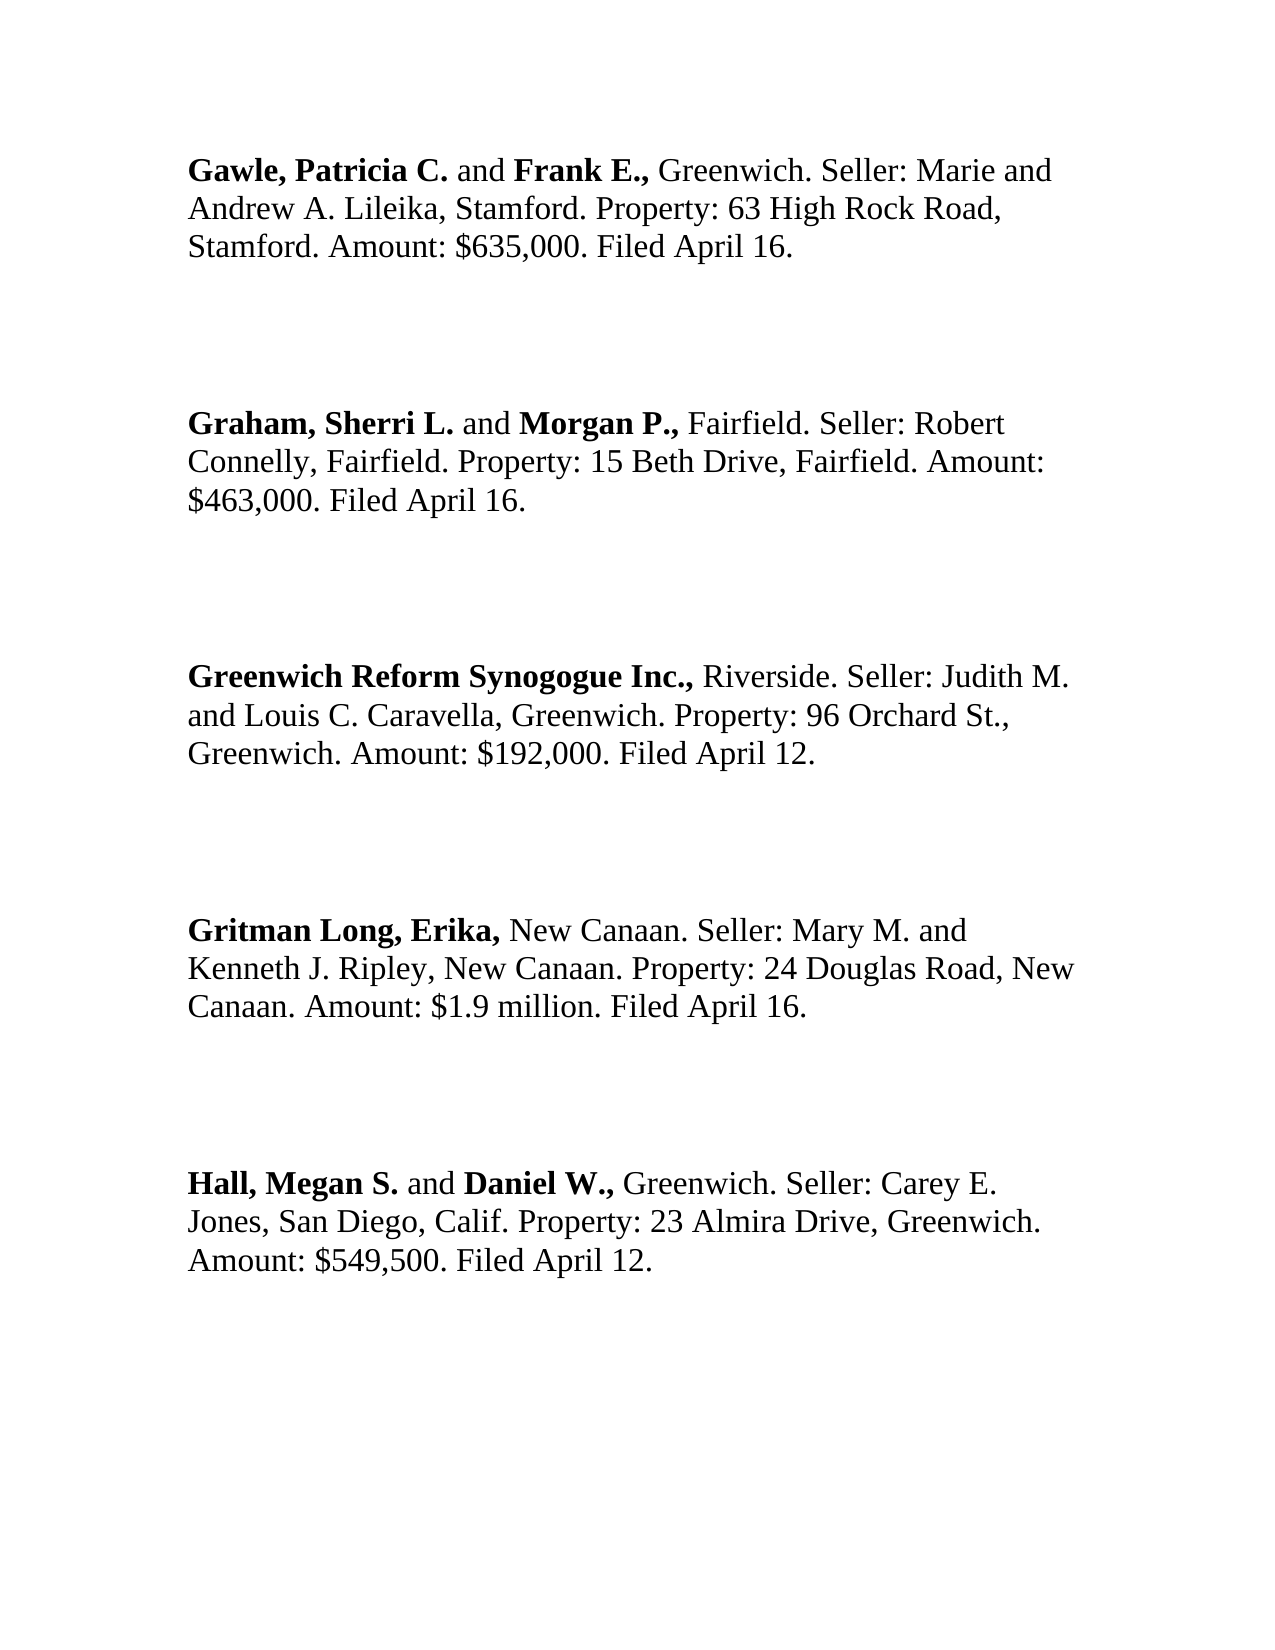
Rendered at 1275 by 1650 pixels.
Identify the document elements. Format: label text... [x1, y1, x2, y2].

text Graham, Sherri L. and Morgan P., Fairfield. Seller: Robert Connelly, Fairfield. Property: 15 Beth Drive, Fairfield. Amount: $463,000. Filed April 16. [187, 403, 1087, 518]
text Gritman Long, Erika, New Canaan. Seller: Mary M. and Kenneth J. Ripley, New Canaan. Property: 24 Douglas Road, New Canaan. Amount: $1.9 million. Filed April 16. [187, 910, 1087, 1025]
text Hall, Megan S. and Daniel W., Greenwich. Seller: Carey E. Jones, San Diego, Calif. Property: 23 Almira Drive, Greenwich. Amount: $549,500. Filed April 12. [187, 1163, 1087, 1278]
text Greenwich Reform Synogogue Inc., Riverside. Seller: Judith M. and Louis C. Caravella, Greenwich. Property: 96 Orchard St., Greenwich. Amount: $192,000. Filed April 12. [187, 657, 1087, 772]
text Gawle, Patricia C. and Frank E., Greenwich. Seller: Marie and Andrew A. Lileika, Stamford. Property: 63 High Rock Road, Stamford. Amount: $635,000. Filed April 16. [187, 150, 1087, 265]
